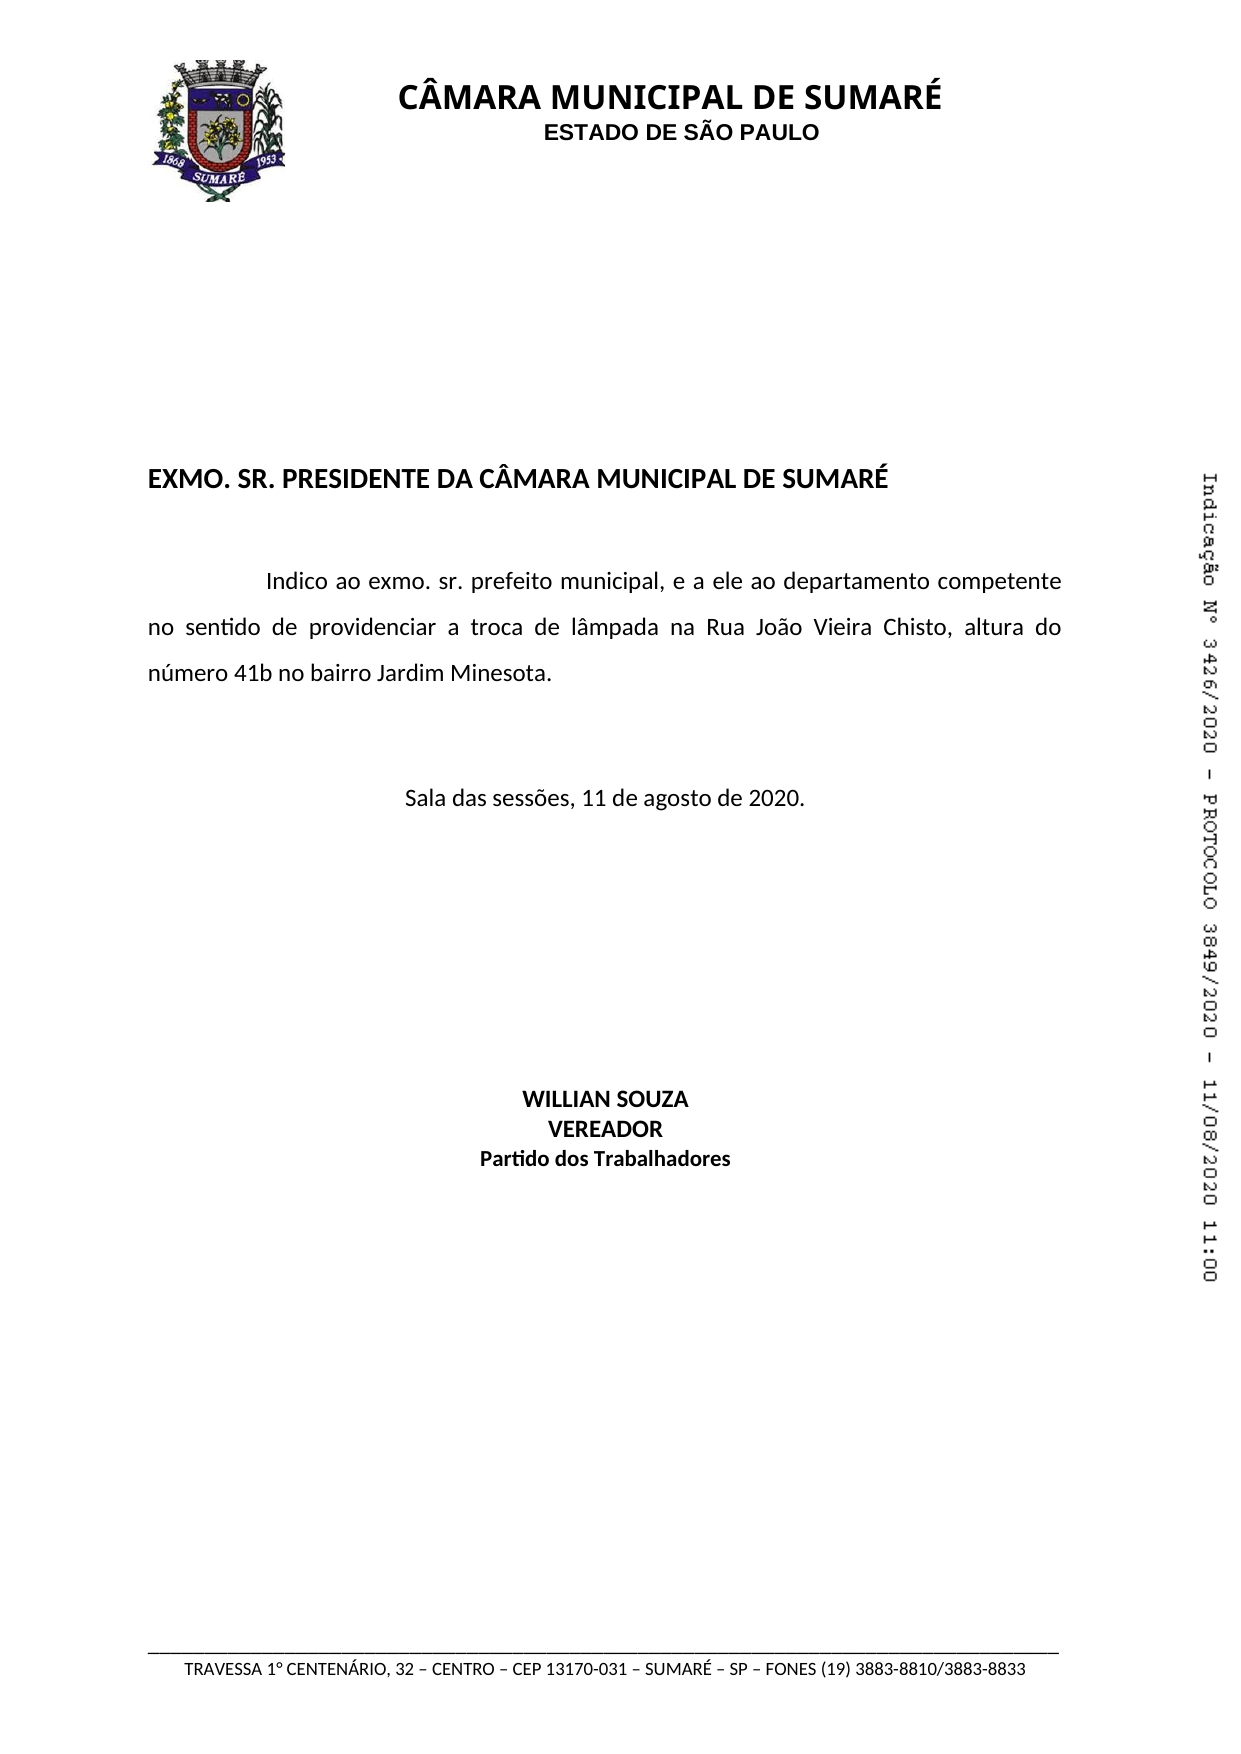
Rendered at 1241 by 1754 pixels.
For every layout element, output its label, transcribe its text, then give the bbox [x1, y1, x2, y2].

text Partido dos Trabalhadores [148, 1144, 1063, 1172]
text EXMO. SR. PRESIDENTE DA CÂMARA MUNICIPAL DE SUMARÉ [148, 460, 1063, 496]
text VEREADOR [148, 1113, 1063, 1144]
text Indico ao exmo. sr. prefeito municipal, e a ele ao departamento competente no sentido de providenciar a troca de lâmpada na Rua João Vieira Chisto, altura do número 41b no bairro Jardim Minesota. [148, 565, 1063, 687]
picture [147, 60, 286, 202]
text Sala das sessões, 11 de agosto de 2020. [148, 782, 1063, 812]
picture [1177, 468, 1241, 1286]
text WILLIAN SOUZA [148, 1083, 1063, 1113]
